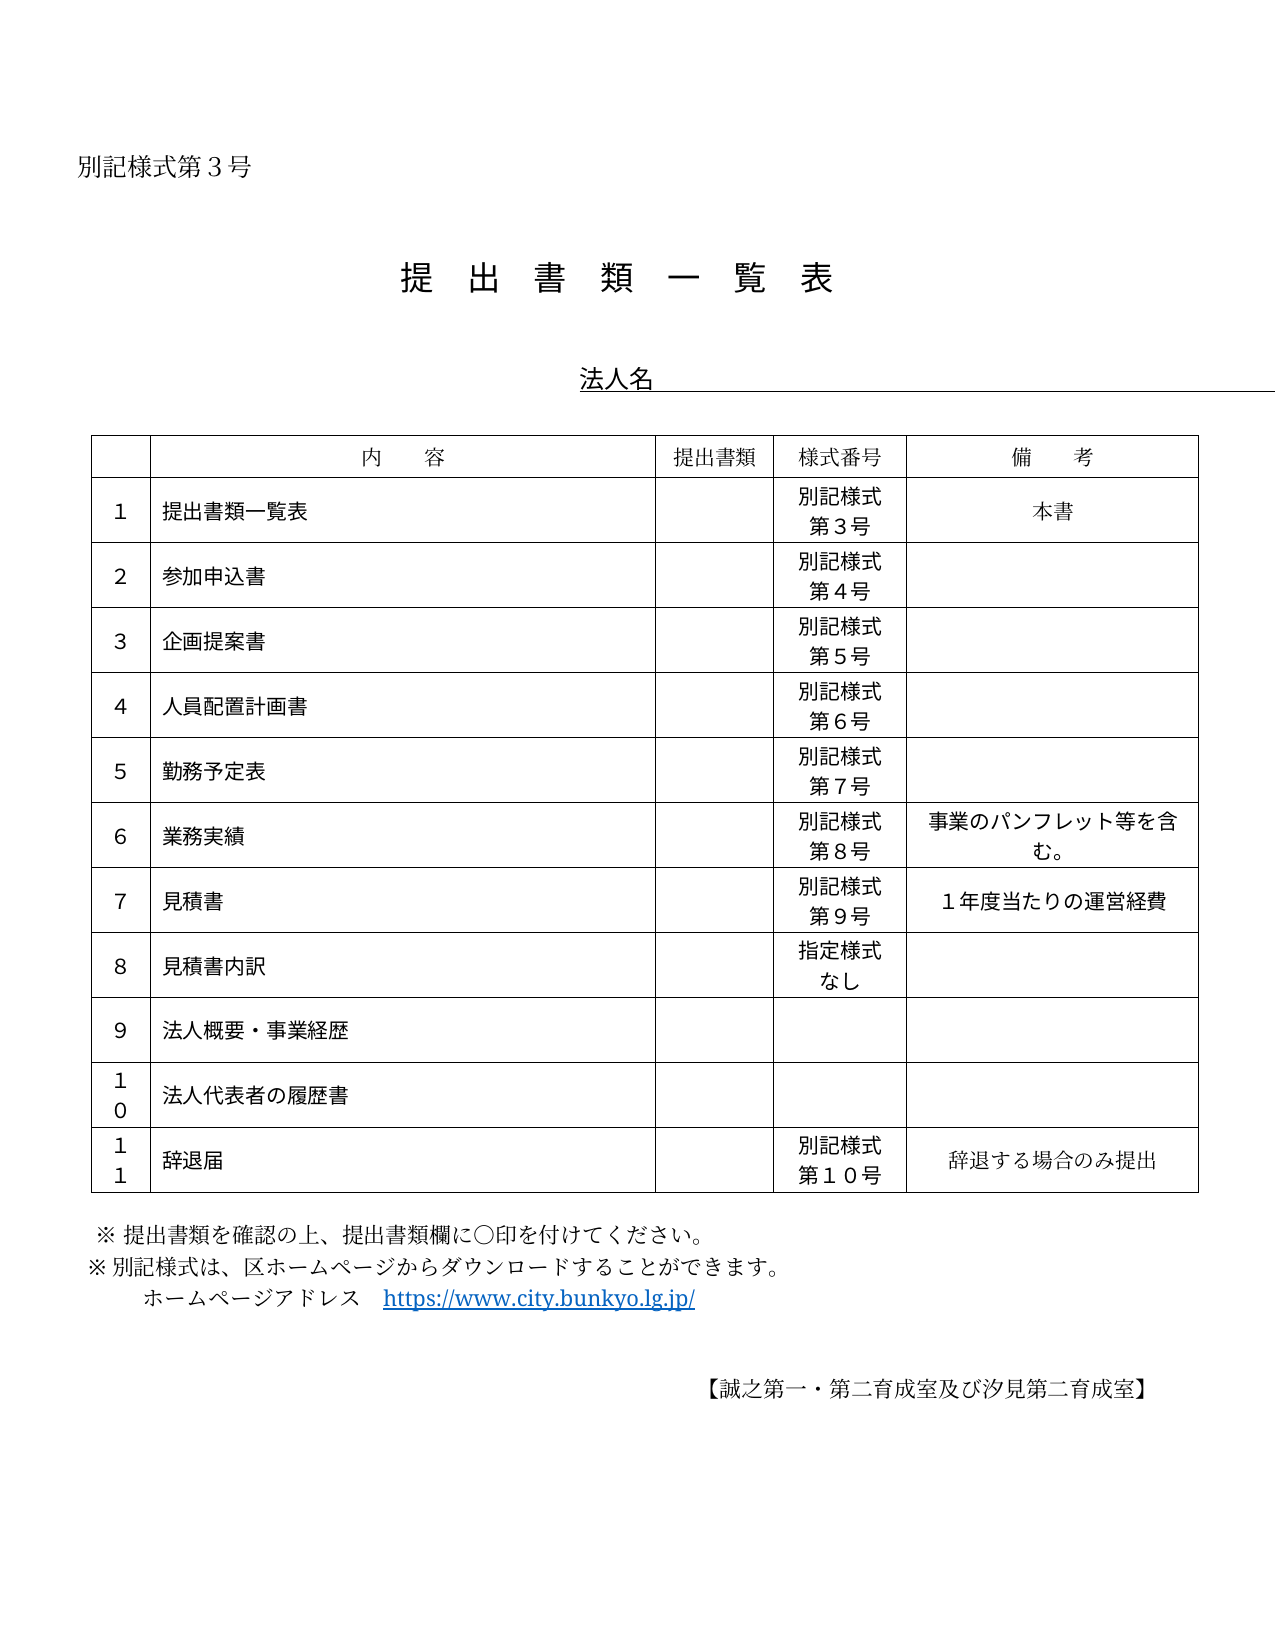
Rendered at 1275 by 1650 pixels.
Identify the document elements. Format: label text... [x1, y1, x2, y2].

table_cell 業務実績 [151, 803, 655, 867]
table_cell [907, 608, 1198, 672]
table_cell 企画提案書 [151, 608, 655, 672]
table_header 様式番号 [774, 436, 906, 477]
table_cell 別記様式 第５号 [774, 608, 906, 672]
table_cell 見積書 [151, 868, 655, 932]
table_cell [656, 478, 773, 542]
table_cell １１ [92, 1128, 150, 1192]
list ※ 提出書類を確認の上、提出書類欄に○印を付けてください。 [77, 1218, 1157, 1250]
table_cell 勤務予定表 [151, 738, 655, 802]
table_cell ５ [92, 738, 150, 802]
table_cell [656, 608, 773, 672]
table_cell [907, 998, 1198, 1062]
table_cell 人員配置計画書 [151, 673, 655, 737]
table_cell 別記様式 第６号 [774, 673, 906, 737]
table_cell 指定様式 なし [774, 933, 906, 997]
table_cell [656, 543, 773, 607]
table_cell 事業のパンフレット等を含む。 [907, 803, 1198, 867]
table_cell 別記様式 第３号 [774, 478, 906, 542]
text 別記様式第３号 [77, 148, 1157, 184]
table_cell [656, 1128, 773, 1192]
table_cell [907, 933, 1198, 997]
table_cell 別記様式 第９号 [774, 868, 906, 932]
table_cell ７ [92, 868, 150, 932]
table_cell [656, 998, 773, 1062]
table_cell [774, 998, 906, 1062]
table_cell 参加申込書 [151, 543, 655, 607]
table_cell [907, 738, 1198, 802]
table_cell 法人概要・事業経歴 [151, 998, 655, 1062]
table_cell [656, 803, 773, 867]
table_cell 法人代表者の履歴書 [151, 1063, 655, 1127]
table_cell [907, 1063, 1198, 1127]
table_cell [656, 673, 773, 737]
table_header 備 考 [907, 436, 1198, 477]
table_cell [656, 933, 773, 997]
table_cell [774, 1063, 906, 1127]
table_cell ４ [92, 673, 150, 737]
table_cell 辞退届 [151, 1128, 655, 1192]
list ホームページアドレス https://www.city.bunkyo.lg.jp/ [77, 1281, 1157, 1313]
table_cell １年度当たりの運営経費 [907, 868, 1198, 932]
table_cell 別記様式 第７号 [774, 738, 906, 802]
list ※ 別記様式は、区ホームページからダウンロードすることができます。 [77, 1250, 1157, 1281]
table_cell ３ [92, 608, 150, 672]
table_cell 見積書内訳 [151, 933, 655, 997]
table_cell [656, 738, 773, 802]
table_cell １０ [92, 1063, 150, 1127]
table_cell ２ [92, 543, 150, 607]
text 【誠之第一・第二育成室及び汐見第二育成室】 [77, 1372, 1157, 1404]
table_header [92, 436, 150, 477]
table_cell [656, 868, 773, 932]
table_cell 別記様式 第８号 [774, 803, 906, 867]
table_cell 本書 [907, 478, 1198, 542]
text 法人名 [77, 359, 1157, 396]
table_cell 辞退する場合のみ提出 [907, 1128, 1198, 1192]
table_cell 別記様式 第４号 [774, 543, 906, 607]
table_cell [907, 543, 1198, 607]
table_cell 別記様式 第１０号 [774, 1128, 906, 1192]
table_header 提出書類 [656, 436, 773, 477]
table_cell 提出書類一覧表 [151, 478, 655, 542]
table_cell [656, 1063, 773, 1127]
table_header 内 容 [151, 436, 655, 477]
table_cell ９ [92, 998, 150, 1062]
table_cell ８ [92, 933, 150, 997]
table_cell ６ [92, 803, 150, 867]
table_cell １ [92, 478, 150, 542]
text 提 出 書 類 一 覧 表 [77, 252, 1157, 300]
table_cell [907, 673, 1198, 737]
